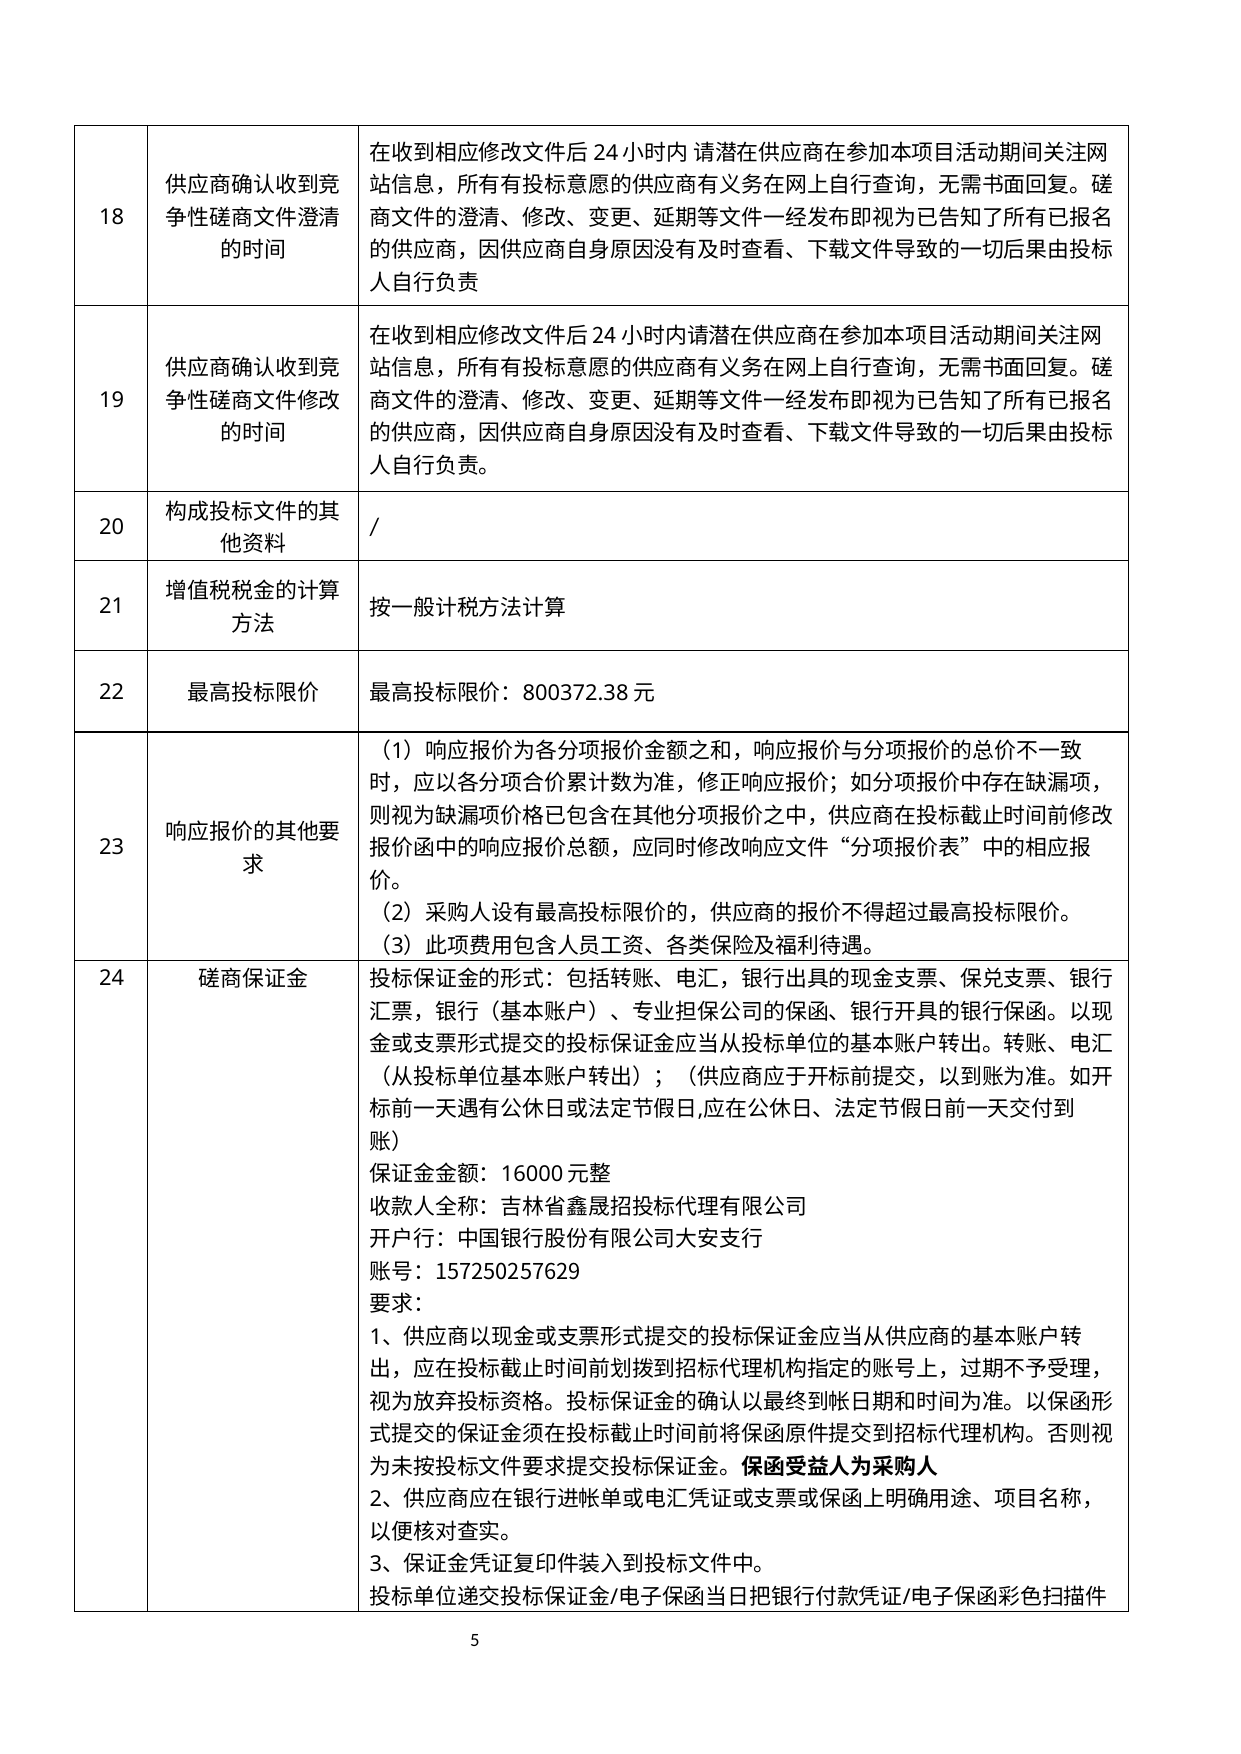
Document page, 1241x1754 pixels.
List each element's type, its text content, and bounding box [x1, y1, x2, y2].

table_cell 22 [75, 651, 147, 731]
table_cell 响应报价的其他要求 [148, 733, 358, 960]
table_cell 构成投标文件的其他资料 [148, 492, 358, 560]
table_cell 在收到相应修改文件后 24小时内 请潜在供应商在参加本项目活动期间关注网站信息，所有有投标意愿的供应商有义务在网上自行查询，无需书面回复。磋商文件的澄清、修改、变更、延期等文件一经发布即视为已告知了所有已报名的供应商，因供应商自身原因没有及时查看、下载文件导致的一切后果由投标人自行负责 [359, 126, 1128, 305]
table_cell 增值税税金的计算方法 [148, 561, 358, 650]
table_cell 最高投标限价：800372.38元 [359, 651, 1128, 731]
table_cell 20 [75, 492, 147, 560]
table_cell 在收到相应修改文件后24小时内请潜在供应商在参加本项目活动期间关注网站信息，所有有投标意愿的供应商有义务在网上自行查询，无需书面回复。磋商文件的澄清、修改、变更、延期等文件一经发布即视为已告知了所有已报名的供应商，因供应商自身原因没有及时查看、下载文件导致的一切后果由投标人自行负责。 [359, 306, 1128, 491]
table_cell 24 [75, 961, 147, 1611]
table_cell 按一般计税方法计算 [359, 561, 1128, 650]
table_cell 供应商确认收到竞争性磋商文件修改的时间 [148, 306, 358, 491]
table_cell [359, 961, 1128, 1611]
table_cell 21 [75, 561, 147, 650]
table_cell 磋商保证金 [148, 961, 358, 1611]
table_cell / [359, 492, 1128, 560]
table_cell 19 [75, 306, 147, 491]
table_cell 23 [75, 733, 147, 960]
table_cell 18 [75, 126, 147, 305]
table_cell （1）响应报价为各分项报价金额之和，响应报价与分项报价的总价不一致时，应以各分项合价累计数为准，修正响应报价；如分项报价中存在缺漏项，则视为缺漏项价格已包含在其他分项报价之中，供应商在投标截止时间前修改报价函中的响应报价总额，应同时修改响应文件“分项报价表”中的相应报价。 （2）采购人设有最高投标限价的，供应商的报价不得超过最高投标限价。 （3）此项费用包含人员工资、各类保险及福利待遇。 [359, 733, 1128, 960]
table_cell 最高投标限价 [148, 651, 358, 731]
table_cell 供应商确认收到竞争性磋商文件澄清的时间 [148, 126, 358, 305]
